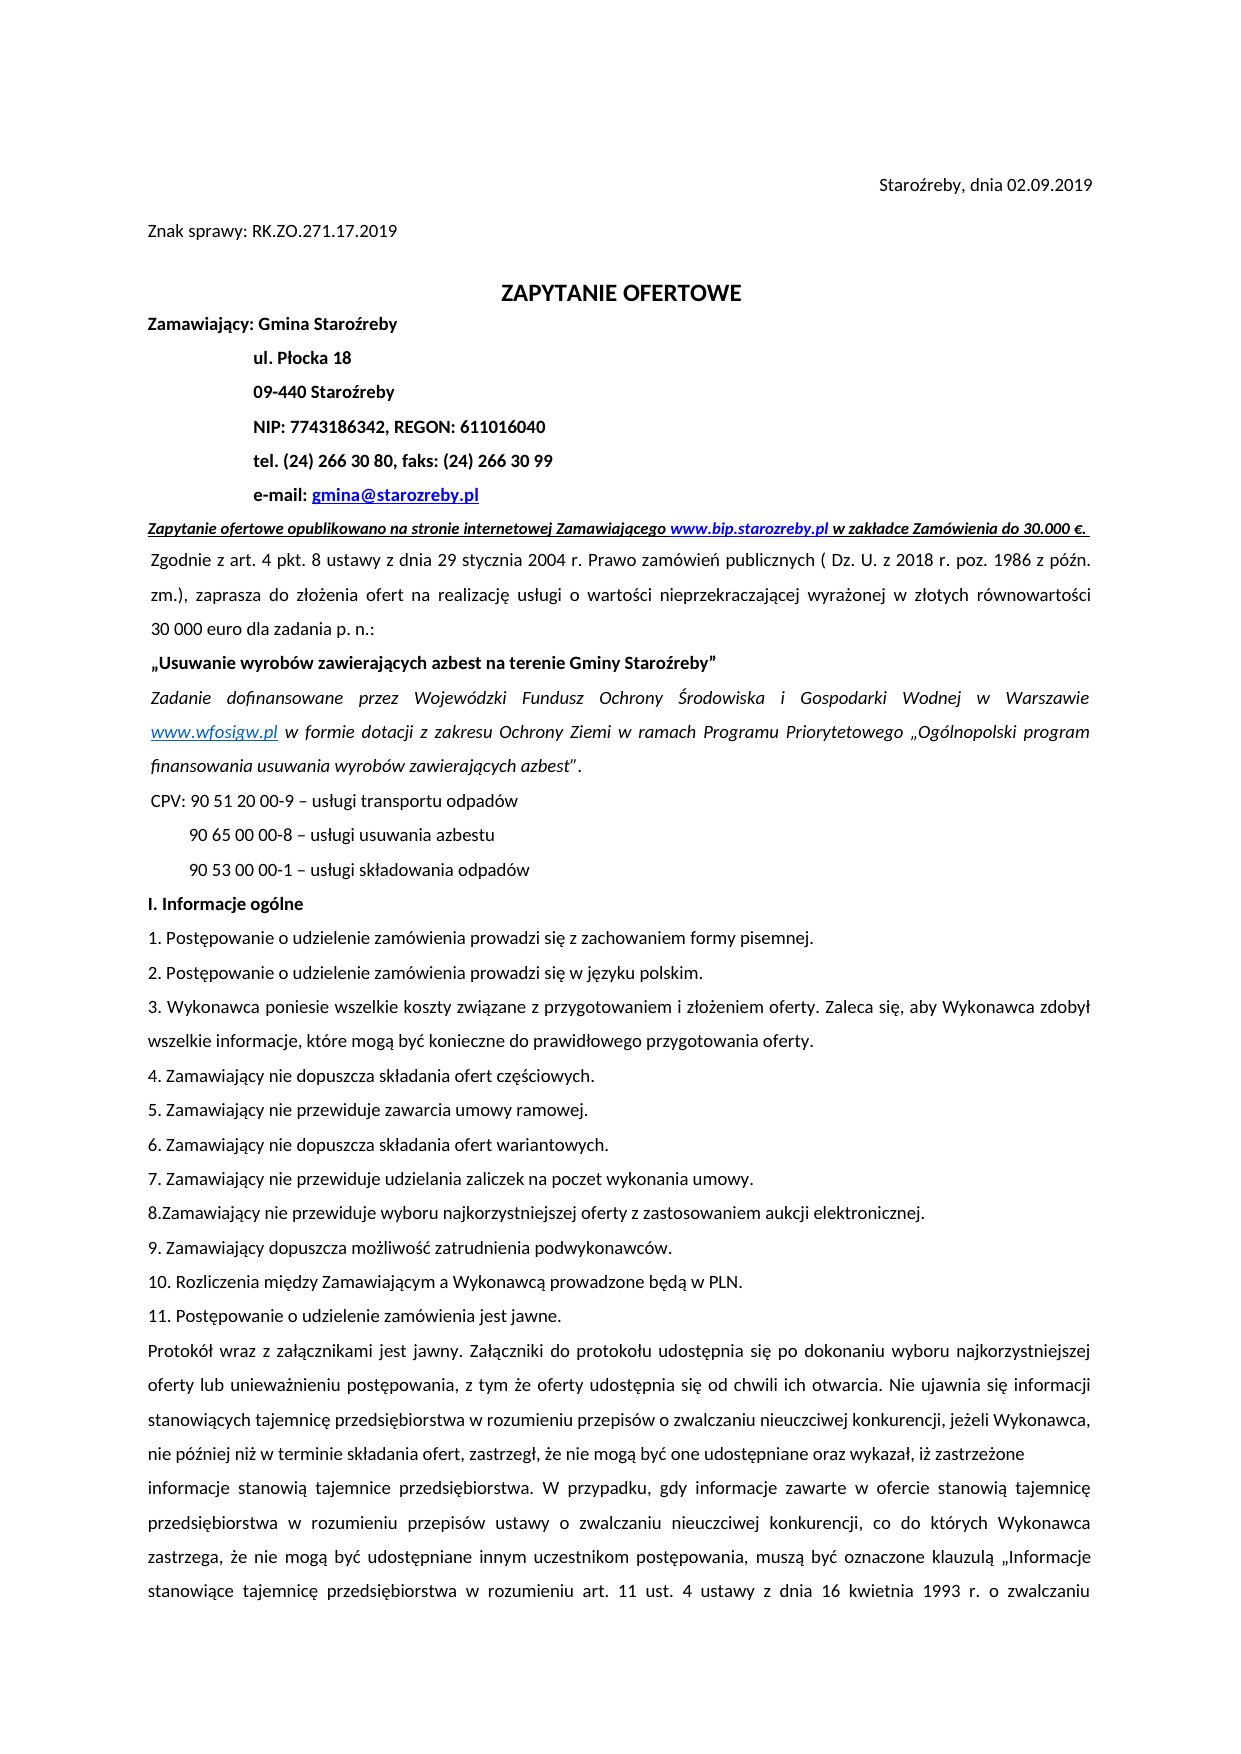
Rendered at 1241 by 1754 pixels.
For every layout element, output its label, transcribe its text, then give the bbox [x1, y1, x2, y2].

text 5. Zamawiający nie przewiduje zawarcia umowy ramowej. [148, 1098, 1093, 1121]
text 10. Rozliczenia między Zamawiającym a Wykonawcą prowadzone będą w PLN. [148, 1270, 1093, 1293]
text 3. Wykonawca poniesie wszelkie koszty związane z przygotowaniem i złożeniem oferty. Zaleca się, aby Wykonawca zdobył wszelkie informacje, które mogą być konieczne do prawidłowego przygotowania oferty. [148, 995, 1093, 1053]
text NIP: 7743186342, REGON: 611016040 [148, 415, 1093, 438]
text Zgodnie z art. 4 pkt. 8 ustawy z dnia 29 stycznia 2004 r. Prawo zamówień publicznych ( Dz. U. z 2018 r. poz. 1986 z późn. zm.), zaprasza do złożenia ofert na realizację usługi o wartości nieprzekraczającej wyrażonej w złotych równowartości 30 000 euro dla zadania p. n.: [151, 548, 1093, 640]
text Zapytanie ofertowe opublikowano na stronie internetowej Zamawiającego www.bip.starozreby.pl w zakładce Zamówienia do 30.000 €. [148, 518, 1093, 538]
text 11. Postępowanie o udzielenie zamówienia jest jawne. [148, 1305, 1093, 1328]
text Protokół wraz z załącznikami jest jawny. Załączniki do protokołu udostępnia się po dokonaniu wyboru najkorzystniejszej oferty lub unieważnieniu postępowania, z tym że oferty udostępnia się od chwili ich otwarcia. Nie ujawnia się informacji stanowiących tajemnicę przedsiębiorstwa w rozumieniu przepisów o zwalczaniu nieuczciwej konkurencji, jeżeli Wykonawca, nie później niż w terminie składania ofert, zastrzegł, że nie mogą być one udostępniane oraz wykazał, iż zastrzeżone [148, 1339, 1093, 1465]
text 7. Zamawiający nie przewiduje udzielania zaliczek na poczet wykonania umowy. [148, 1167, 1093, 1190]
text 4. Zamawiający nie dopuszcza składania ofert częściowych. [148, 1064, 1093, 1087]
text Staroźreby, dnia 02.09.2019 [148, 173, 1093, 196]
text 6. Zamawiający nie dopuszcza składania ofert wariantowych. [148, 1133, 1093, 1156]
text e-mail: gmina@starozreby.pl [148, 484, 1093, 507]
text „Usuwanie wyrobów zawierających azbest na terenie Gminy Staroźreby” [151, 652, 1093, 674]
text Zamawiający: Gmina Staroźreby [148, 312, 1093, 335]
text 2. Postępowanie o udzielenie zamówienia prowadzi się w języku polskim. [148, 961, 1093, 984]
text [148, 1477, 1093, 1603]
text tel. (24) 266 30 80, faks: (24) 266 30 99 [148, 449, 1093, 472]
text 09-440 Staroźreby [148, 381, 1093, 403]
text Zadanie dofinansowane przez Wojewódzki Fundusz Ochrony Środowiska i Gospodarki Wodnej w Warszawie www.wfosigw.pl w formie dotacji z zakresu Ochrony Ziemi w ramach Programu Priorytetowego „Ogólnopolski program finansowania usuwania wyrobów zawierających azbest”. [151, 686, 1093, 778]
text Znak sprawy: RK.ZO.271.17.2019 [148, 219, 1093, 242]
text CPV: 90 51 20 00-9 – usługi transportu odpadów [151, 789, 1093, 812]
text 9. Zamawiający dopuszcza możliwość zatrudnienia podwykonawców. [148, 1236, 1093, 1259]
text I. Informacje ogólne [148, 892, 1093, 915]
text 90 53 00 00-1 – usługi składowania odpadów [151, 858, 1093, 881]
text 90 65 00 00-8 – usługi usuwania azbestu [151, 823, 1093, 846]
text 1. Postępowanie o udzielenie zamówienia prowadzi się z zachowaniem formy pisemnej. [148, 927, 1093, 949]
text 8.Zamawiający nie przewiduje wyboru najkorzystniejszej oferty z zastosowaniem aukcji elektronicznej. [148, 1202, 1093, 1224]
text ul. Płocka 18 [148, 346, 1093, 369]
text ZAPYTANIE OFERTOWE [150, 277, 1093, 307]
